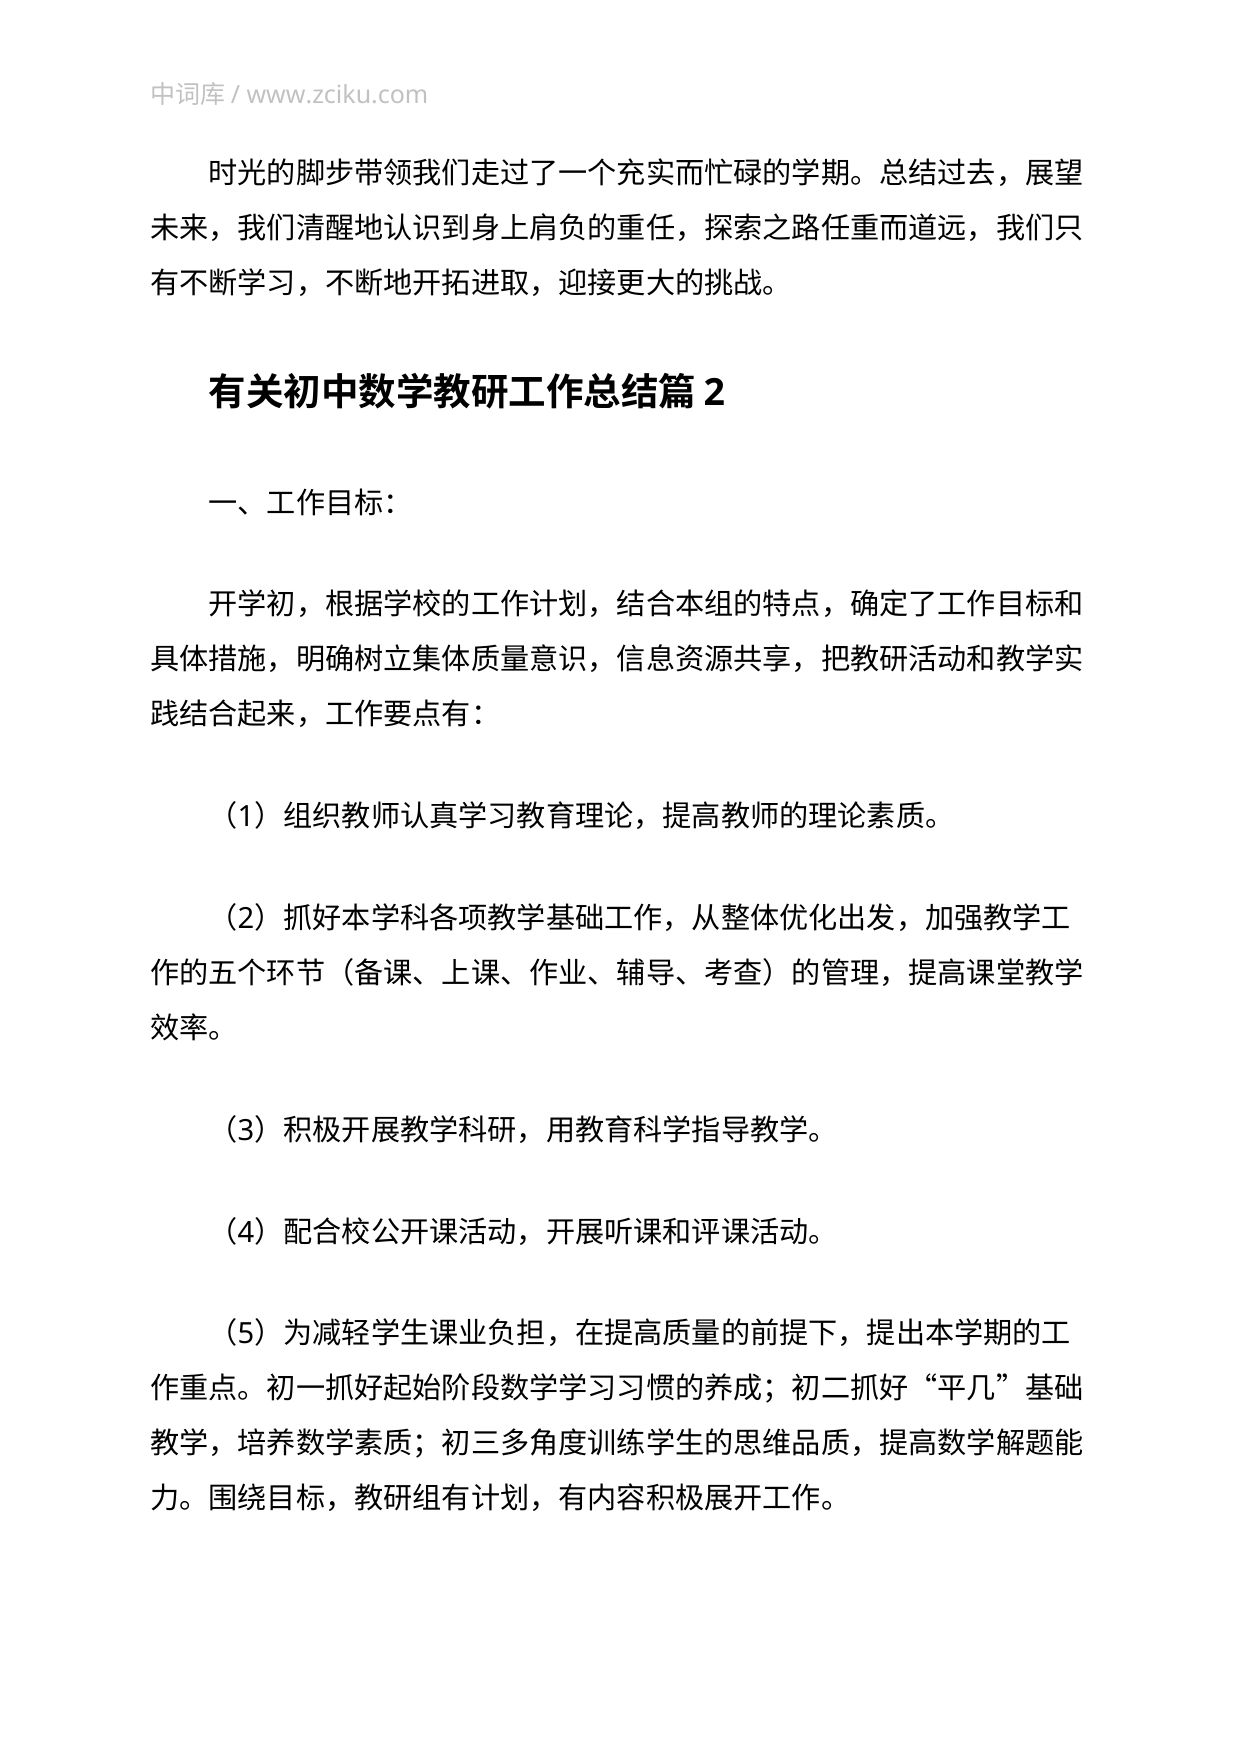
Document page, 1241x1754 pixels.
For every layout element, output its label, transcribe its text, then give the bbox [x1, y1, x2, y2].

text （1）组织教师认真学习教育理论，提高教师的理论素质。 [150, 792, 1090, 835]
text （5）为减轻学生课业负担，在提高质量的前提下，提出本学期的工作重点。初一抓好起始阶段数学学习习惯的养成；初二抓好“平几”基础教学，培养数学素质；初三多角度训练学生的思维品质，提高数学解题能力。围绕目标，教研组有计划，有内容积极展开工作。 [150, 1310, 1090, 1517]
text 有关初中数学教研工作总结篇2 [150, 362, 1090, 416]
text 一、工作目标： [150, 479, 1090, 521]
text （2）抓好本学科各项教学基础工作，从整体优化出发，加强教学工作的五个环节（备课、上课、作业、辅导、考查）的管理，提高课堂教学效率。 [150, 894, 1090, 1047]
text （4）配合校公开课活动，开展听课和评课活动。 [150, 1208, 1090, 1251]
text 开学初，根据学校的工作计划，结合本组的特点，确定了工作目标和具体措施，明确树立集体质量意识，信息资源共享，把教研活动和教学实践结合起来，工作要点有： [150, 581, 1090, 733]
text （3）积极开展教学科研，用教育科学指导教学。 [150, 1106, 1090, 1148]
text 时光的脚步带领我们走过了一个充实而忙碌的学期。总结过去，展望未来，我们清醒地认识到身上肩负的重任，探索之路任重而道远，我们只有不断学习，不断地开拓进取，迎接更大的挑战。 [150, 150, 1090, 302]
